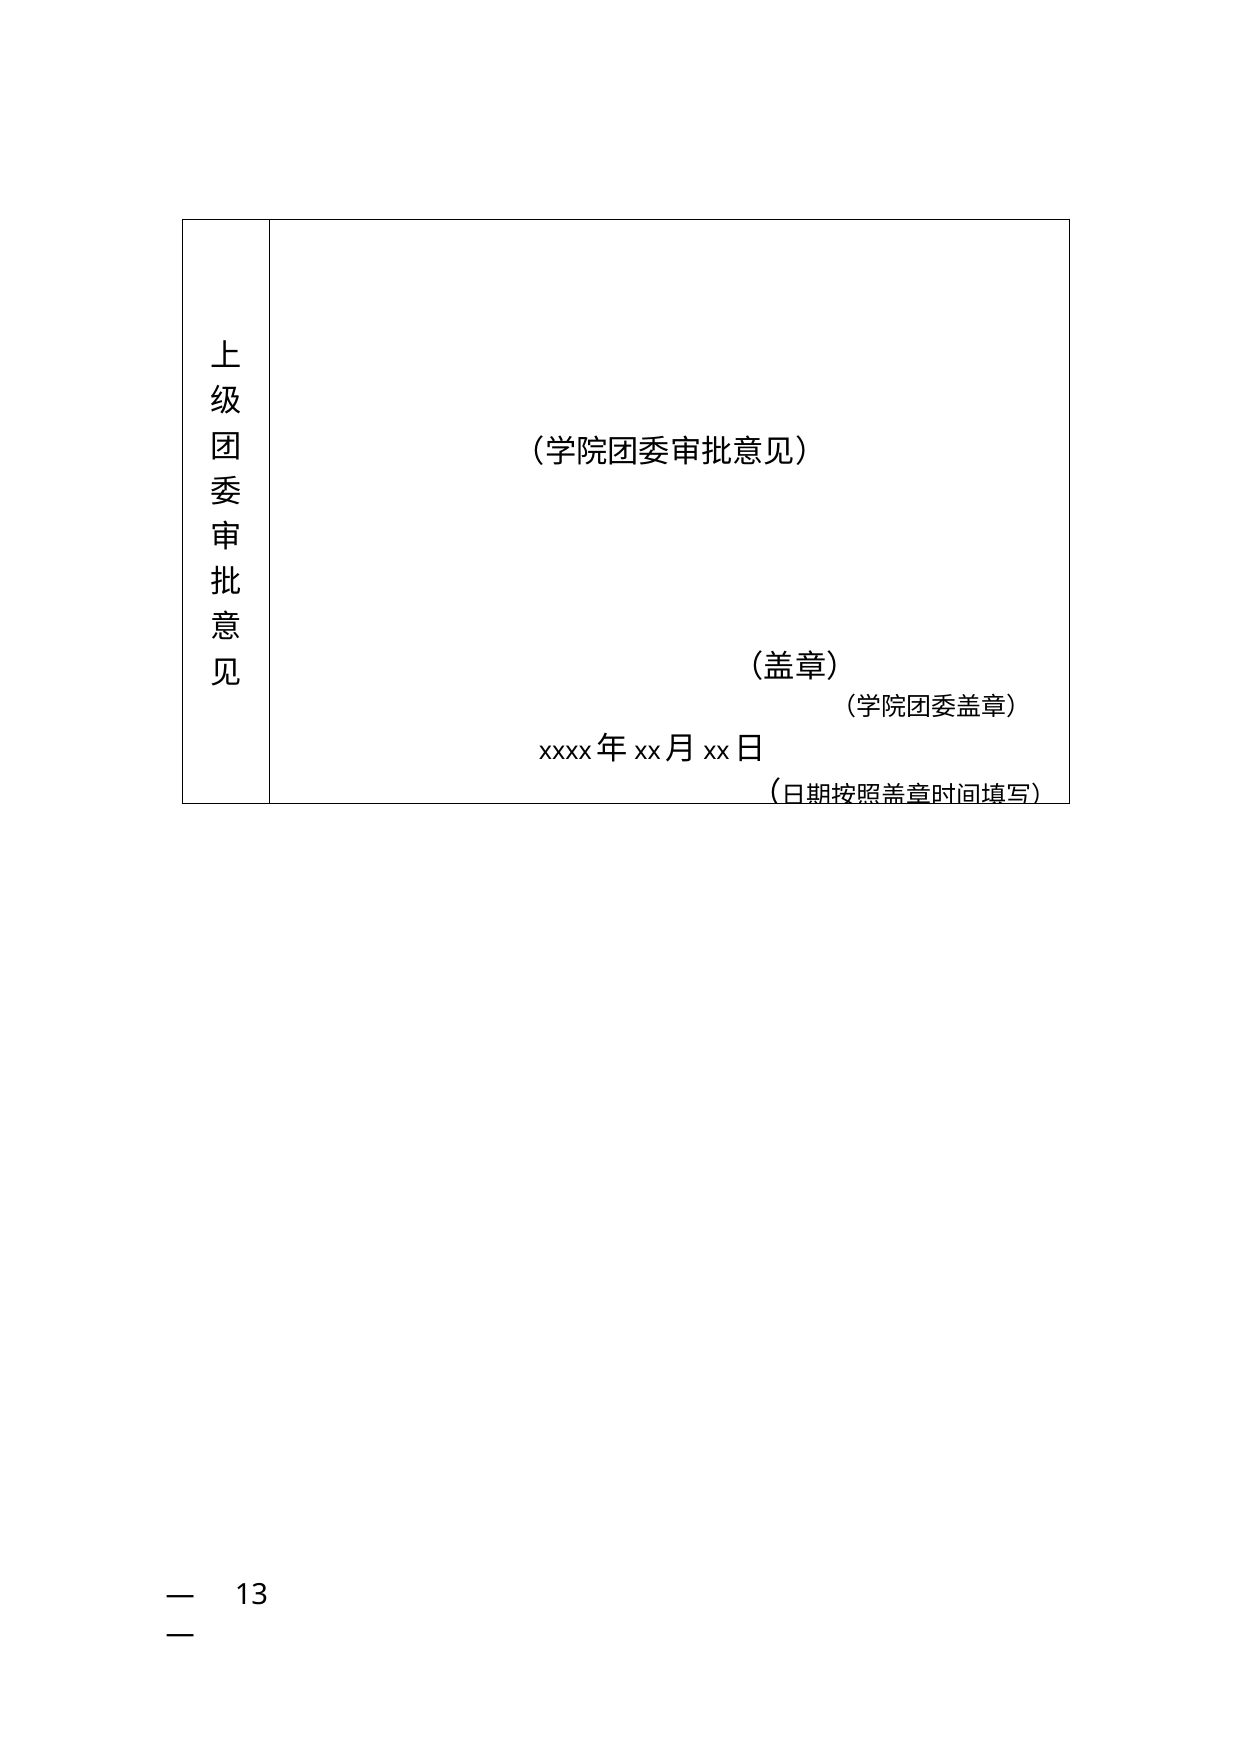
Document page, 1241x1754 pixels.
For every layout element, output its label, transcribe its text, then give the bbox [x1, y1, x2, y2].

table_cell （学院团委审批意见） （盖章） （学院团委盖章） xxxx年xx月xx日 （日期按照盖章时间填写） [270, 220, 1069, 803]
table_cell 上 级 团 委 审 批 意 见 [183, 220, 269, 803]
